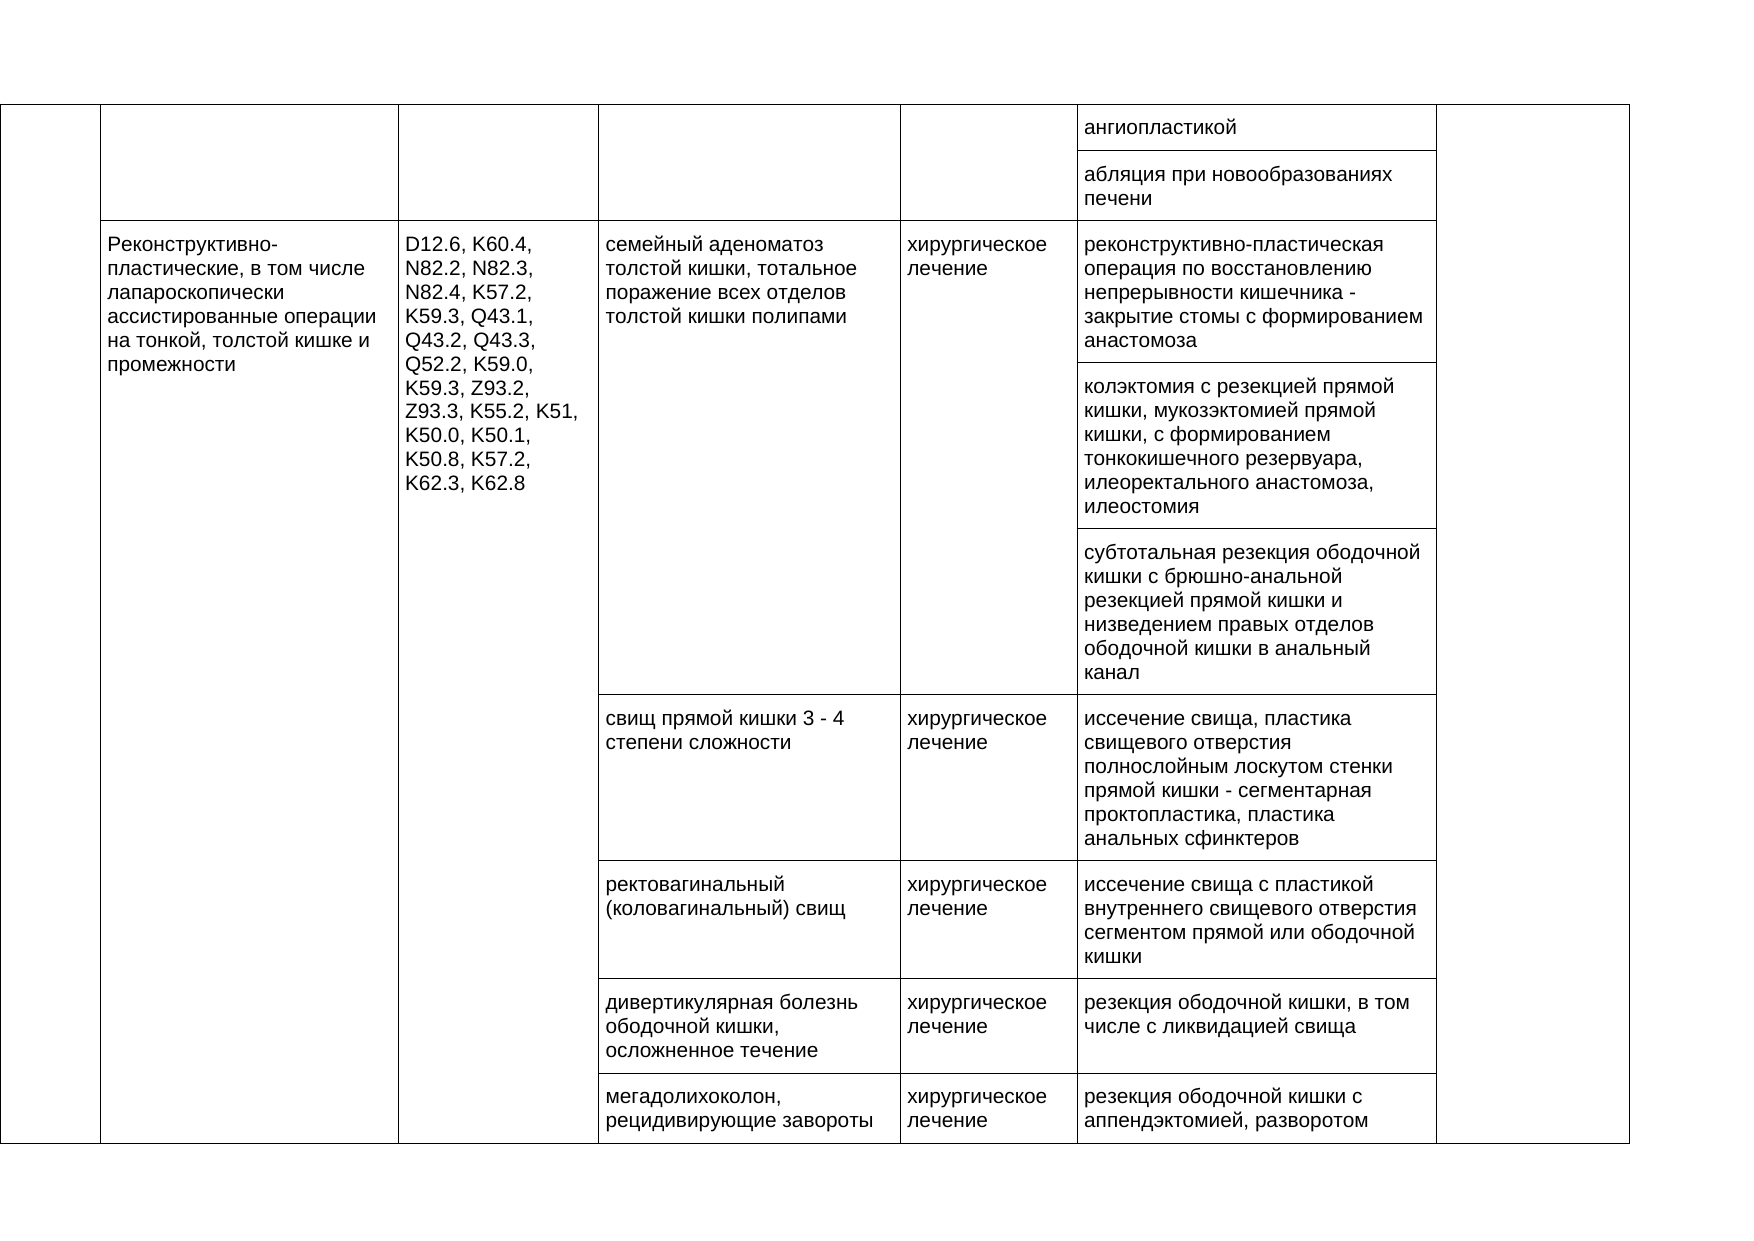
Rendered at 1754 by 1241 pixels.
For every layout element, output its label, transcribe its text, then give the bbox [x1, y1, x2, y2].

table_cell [901, 1074, 1077, 1143]
table_cell иссечение свища с пластикой внутреннего свищевого отверстия сегментом прямой или ободочной кишки [1078, 861, 1436, 978]
table_cell хирургическое лечение [901, 979, 1077, 1072]
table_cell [1078, 105, 1436, 150]
table_cell резекция ободочной кишки, в том числе с ликвидацией свища [1078, 979, 1436, 1072]
table_cell дивертикулярная болезнь ободочной кишки, осложненное течение [599, 979, 900, 1072]
table_cell D12.6, K60.4, N82.2, N82.3, N82.4, K57.2, K59.3, Q43.1, Q43.2, Q43.3, Q52.2, K59.0, K59.3, Z93.2, Z93.3, K55.2, K51, K50.0, K50.1, K50.8, K57.2, K62.3, K62.8 [399, 221, 598, 1143]
table_cell реконструктивно-пластическая операция по восстановлению непрерывности кишечника - закрытие стомы с формированием анастомоза [1078, 221, 1436, 362]
table_cell свищ прямой кишки 3 - 4 степени сложности [599, 695, 900, 860]
table_cell хирургическое лечение [901, 221, 1077, 694]
table_cell семейный аденоматоз толстой кишки, тотальное поражение всех отделов толстой кишки полипами [599, 221, 900, 694]
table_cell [1078, 1074, 1436, 1143]
table_cell колэктомия с резекцией прямой кишки, мукозэктомией прямой кишки, с формированием тонкокишечного резервуара, илеоректального анастомоза, илеостомия [1078, 363, 1436, 528]
table_cell Реконструктивно-пластические, в том числе лапароскопически ассистированные операции на тонкой, толстой кишке и промежности [101, 221, 398, 1143]
table_cell хирургическое лечение [901, 861, 1077, 978]
table_cell абляция при новообразованиях печени [1078, 151, 1436, 220]
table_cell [599, 1074, 900, 1143]
table_cell ректовагинальный (коловагинальный) свищ [599, 861, 900, 978]
table_cell субтотальная резекция ободочной кишки с брюшно-анальной резекцией прямой кишки и низведением правых отделов ободочной кишки в анальный канал [1078, 529, 1436, 694]
table_cell хирургическое лечение [901, 695, 1077, 860]
table_cell иссечение свища, пластика свищевого отверстия полнослойным лоскутом стенки прямой кишки - сегментарная проктопластика, пластика анальных сфинктеров [1078, 695, 1436, 860]
